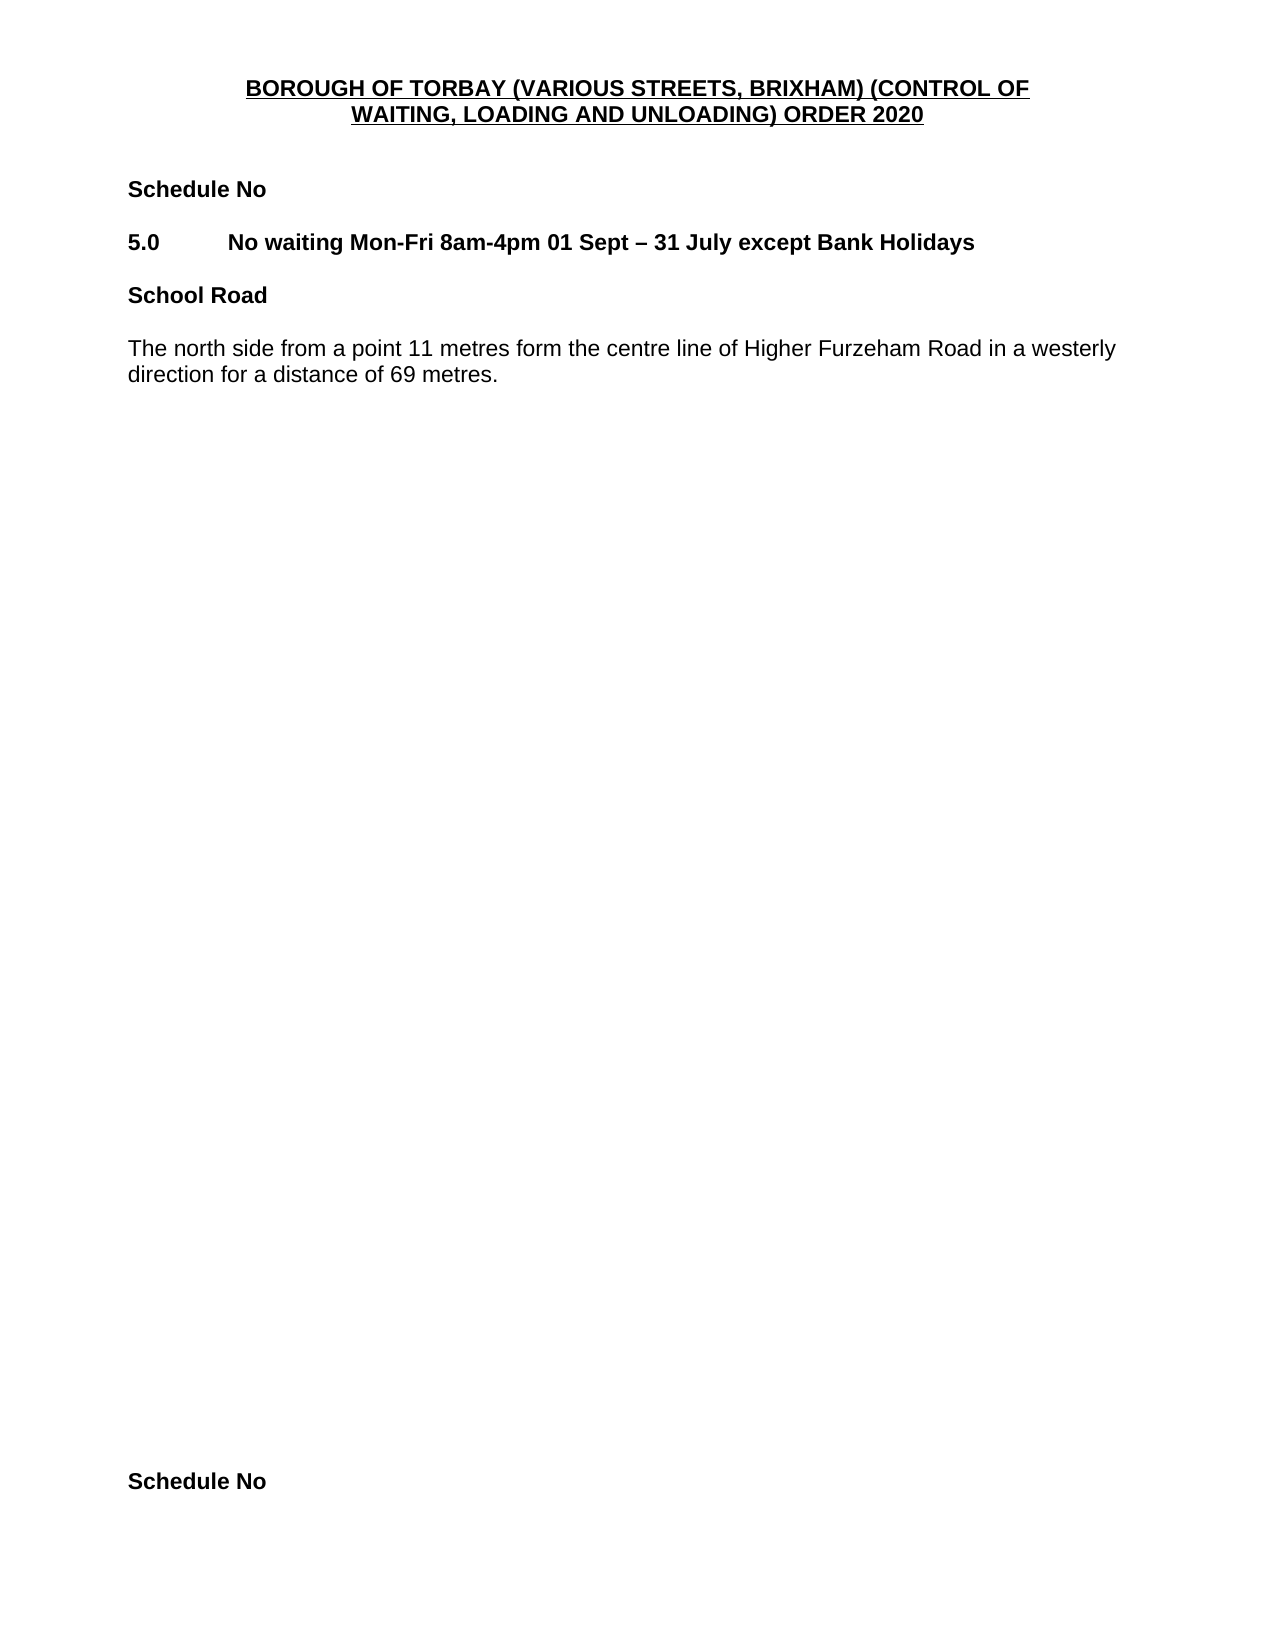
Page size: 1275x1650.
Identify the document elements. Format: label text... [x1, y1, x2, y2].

text Schedule No [128, 176, 1147, 203]
text 5.0 No waiting Mon-Fri 8am-4pm 01 Sept – 31 July except Bank Holidays [128, 229, 1147, 255]
text direction for a distance of 69 metres. [128, 361, 1147, 387]
text Schedule No [128, 1468, 1147, 1494]
text The north side from a point 11 metres form the centre line of Higher Furzeham Road in a westerly [128, 334, 1147, 361]
text School Road [128, 282, 1147, 308]
